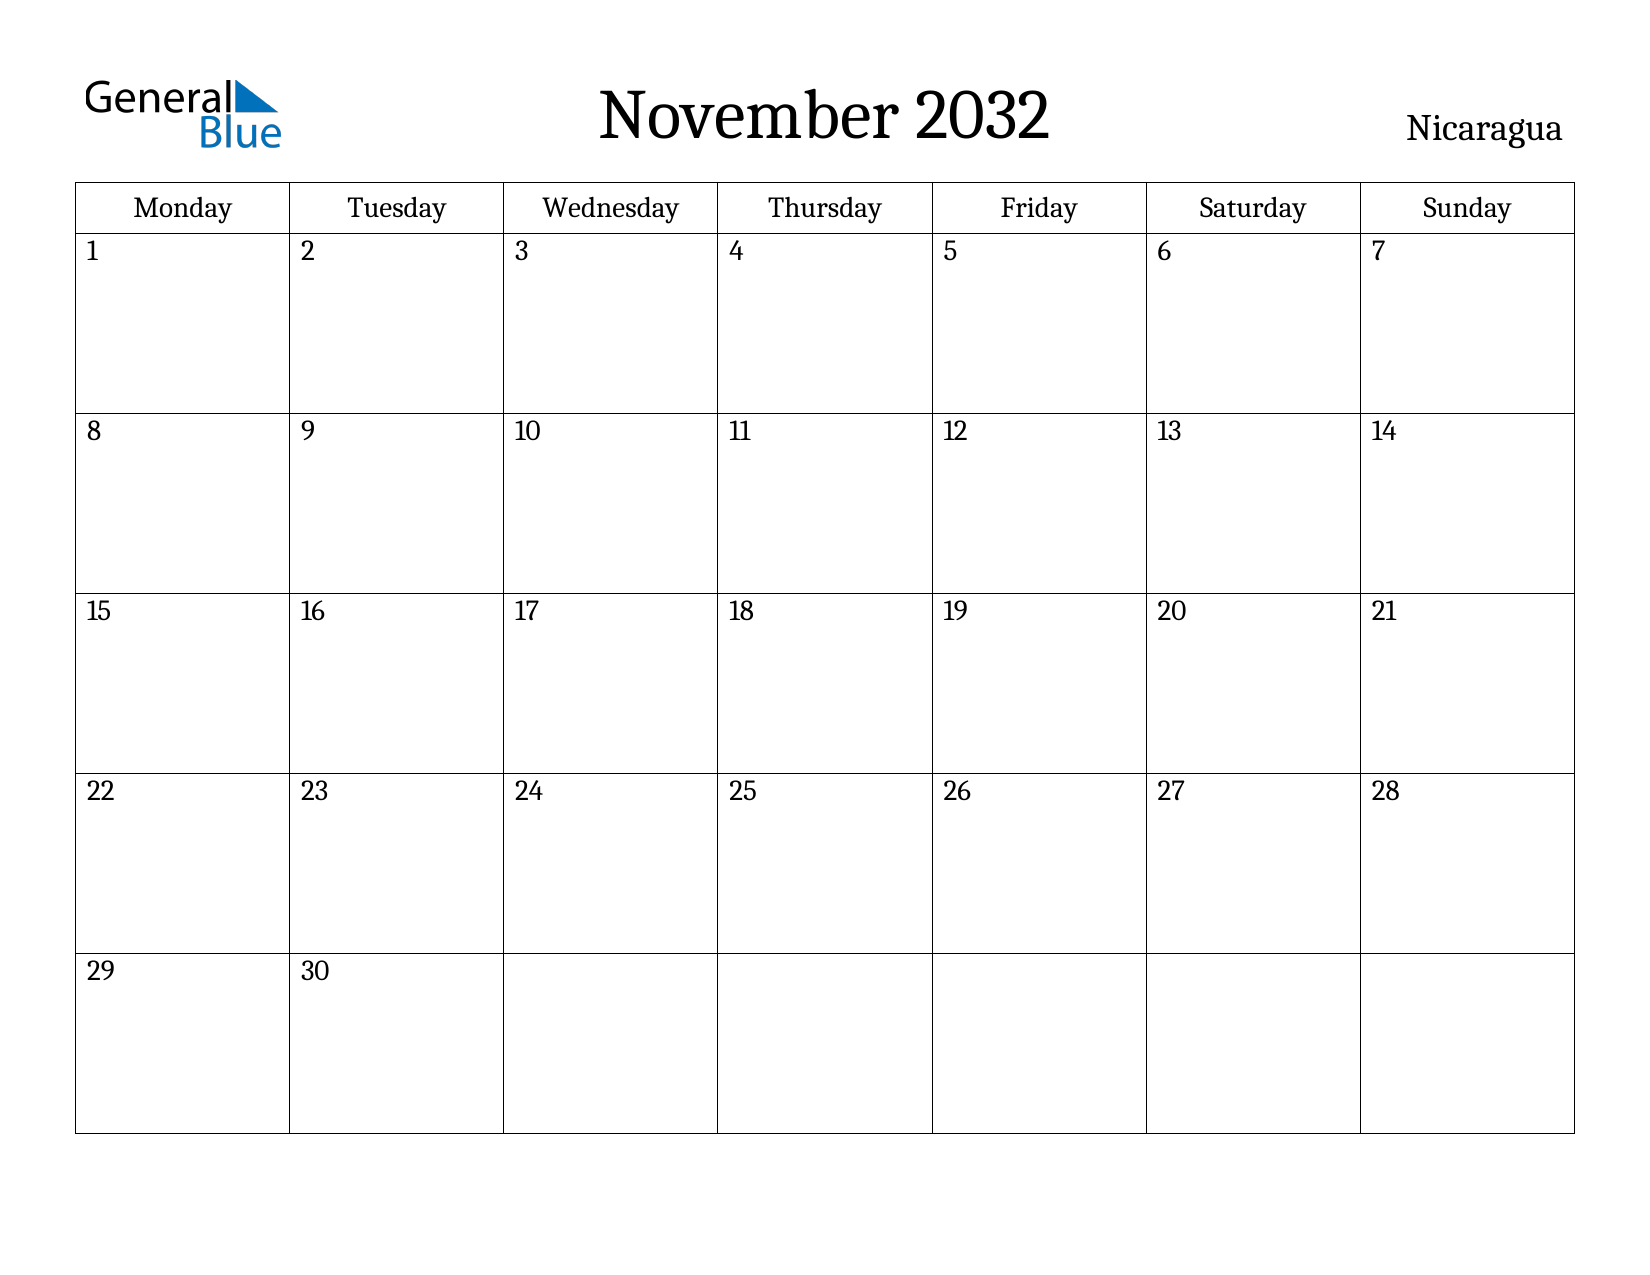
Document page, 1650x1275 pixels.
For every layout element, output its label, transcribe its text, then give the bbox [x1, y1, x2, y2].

table_cell [504, 954, 717, 987]
table_cell Saturday [1147, 183, 1360, 233]
table_cell [1361, 448, 1574, 593]
table_cell 30 [290, 954, 503, 987]
table_cell [1147, 448, 1360, 593]
table_cell 26 [933, 774, 1146, 807]
table_cell 2 [290, 234, 503, 267]
picture [86, 80, 281, 148]
table_cell 8 [76, 414, 289, 447]
table_cell 17 [504, 594, 717, 627]
table_cell [76, 988, 289, 1133]
table_cell [1147, 988, 1360, 1133]
table_cell 21 [1361, 594, 1574, 627]
table_cell Sunday [1361, 183, 1574, 233]
table_cell [504, 808, 717, 953]
table_cell 28 [1361, 774, 1574, 807]
table_cell 18 [718, 594, 932, 627]
table_cell 23 [290, 774, 503, 807]
table_cell [933, 627, 1146, 773]
table_cell [718, 954, 932, 987]
table_cell 11 [718, 414, 932, 447]
table_cell 12 [933, 414, 1146, 447]
table_cell 14 [1361, 414, 1574, 447]
table_cell 13 [1147, 414, 1360, 447]
table_cell 1 [76, 234, 289, 267]
table_cell [1147, 808, 1360, 953]
table_cell [1361, 988, 1574, 1133]
table_cell Tuesday [290, 183, 503, 233]
table_cell 15 [76, 594, 289, 627]
table_cell Monday [76, 183, 289, 233]
table_header Nicaragua [1146, 75, 1574, 182]
table_cell 19 [933, 594, 1146, 627]
table_cell [1361, 808, 1574, 953]
table_cell [504, 627, 717, 773]
table_cell 16 [290, 594, 503, 627]
table_cell 4 [718, 234, 932, 267]
table_cell [1147, 267, 1360, 413]
table_cell 7 [1361, 234, 1574, 267]
table_cell [718, 267, 932, 413]
table_cell [1147, 954, 1360, 987]
table_cell 22 [76, 774, 289, 807]
table_cell 25 [718, 774, 932, 807]
table_cell [290, 448, 503, 593]
table_cell 24 [504, 774, 717, 807]
table_cell 3 [504, 234, 717, 267]
table_cell 6 [1147, 234, 1360, 267]
table_cell [76, 627, 289, 773]
table_cell [504, 448, 717, 593]
table_cell 20 [1147, 594, 1360, 627]
table_cell [290, 627, 503, 773]
table_header [76, 75, 503, 182]
table_cell [718, 808, 932, 953]
table_cell Friday [933, 183, 1146, 233]
table_cell [718, 448, 932, 593]
table_cell 9 [290, 414, 503, 447]
table_cell Thursday [718, 183, 932, 233]
table_cell [504, 267, 717, 413]
table_cell [290, 988, 503, 1133]
table_cell [76, 448, 289, 593]
table_cell [290, 808, 503, 953]
table_cell [1147, 627, 1360, 773]
table_cell [1361, 267, 1574, 413]
table_cell 27 [1147, 774, 1360, 807]
table_header November 2032 [504, 75, 1146, 182]
table_cell [718, 627, 932, 773]
table_cell 29 [76, 954, 289, 987]
table_cell [504, 988, 717, 1133]
table_cell [290, 267, 503, 413]
table_cell [933, 954, 1146, 987]
table_cell [933, 448, 1146, 593]
table_cell [1361, 627, 1574, 773]
table_cell [933, 808, 1146, 953]
table_cell Wednesday [504, 183, 717, 233]
table_cell [933, 267, 1146, 413]
table_cell 10 [504, 414, 717, 447]
table_cell [933, 988, 1146, 1133]
table_cell [718, 988, 932, 1133]
table_cell 5 [933, 234, 1146, 267]
table_cell [76, 267, 289, 413]
table_cell [1361, 954, 1574, 987]
table_cell [76, 808, 289, 953]
